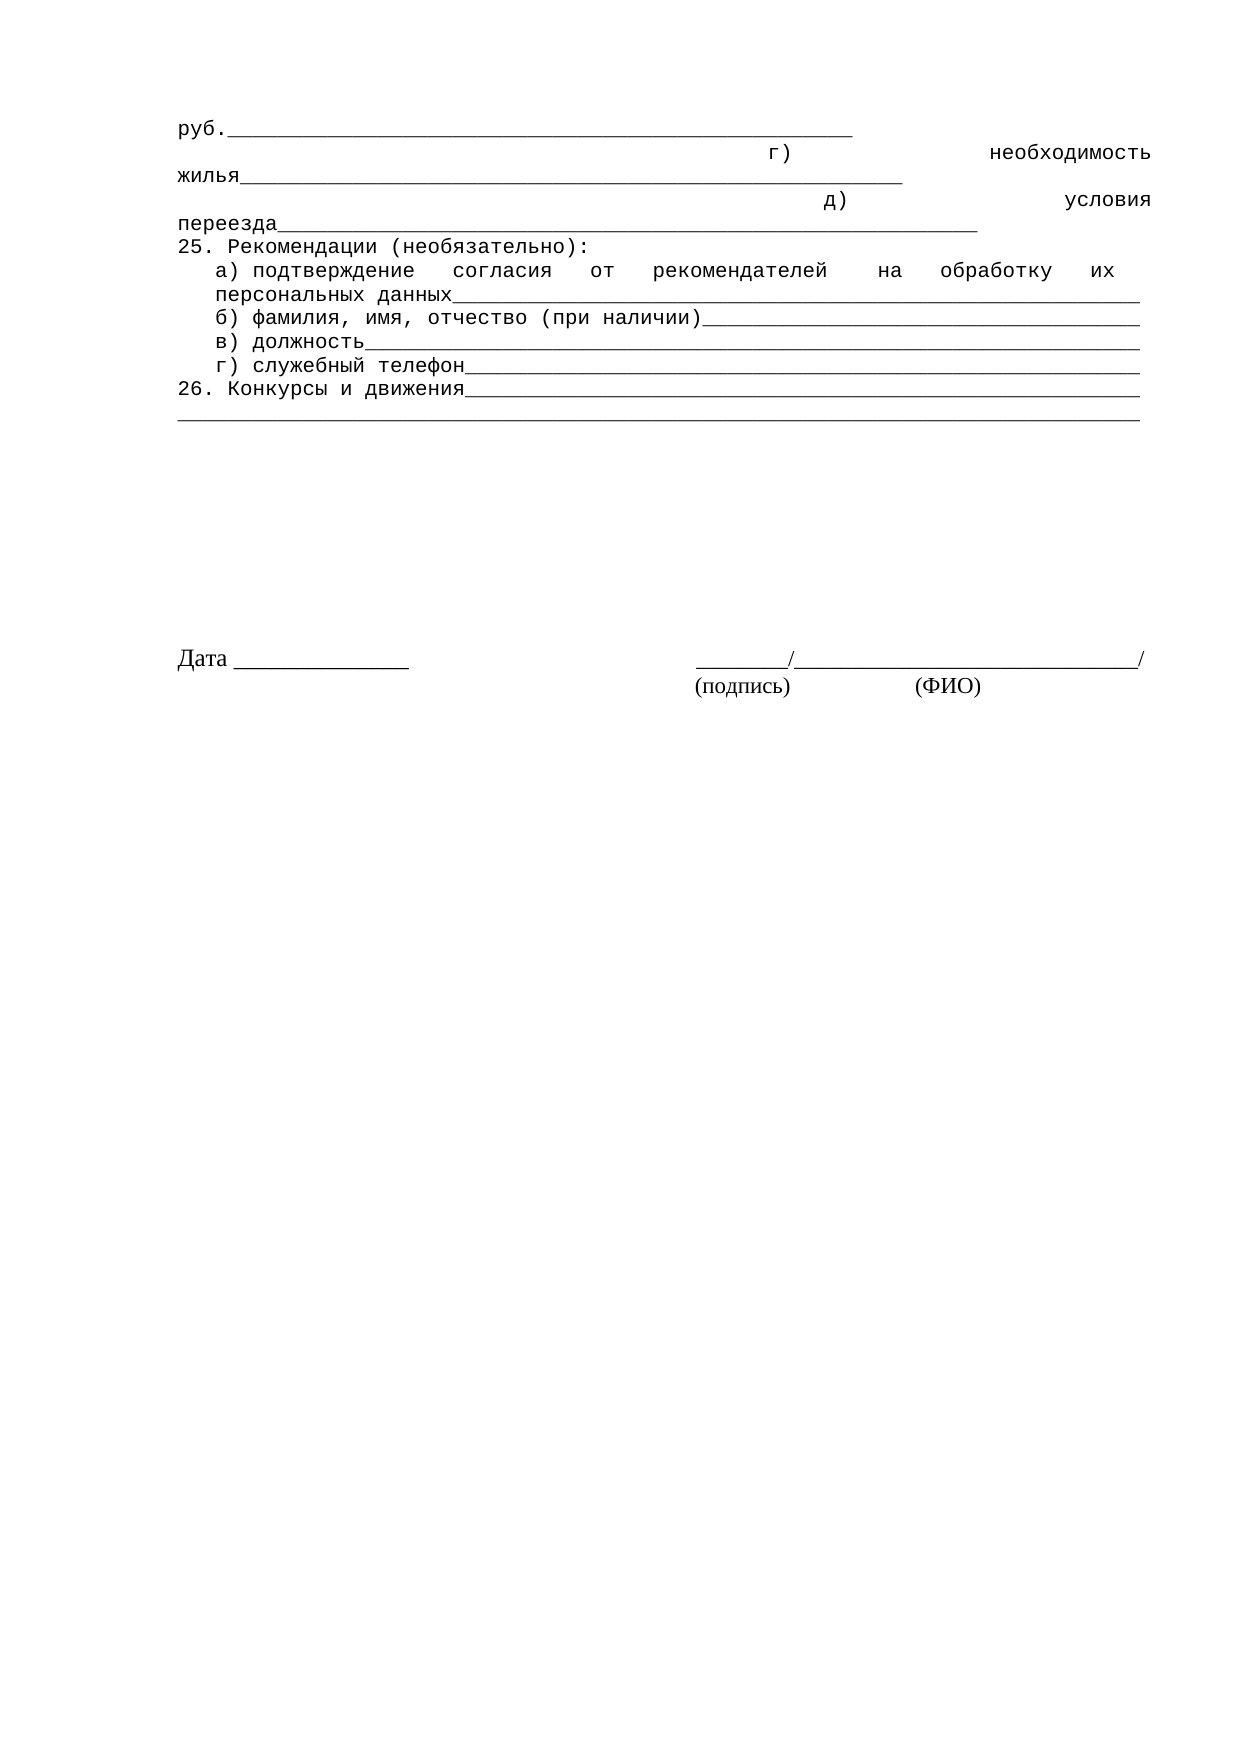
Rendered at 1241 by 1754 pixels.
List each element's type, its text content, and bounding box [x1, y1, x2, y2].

text _____________________________________________________________________________ [177, 402, 1152, 426]
text Дата ______________ ________/______________________________/ [177, 643, 1152, 672]
text в) должность______________________________________________________________ [177, 331, 1152, 354]
text б) фамилия, имя, отчество (при наличии)___________________________________ [177, 307, 1152, 331]
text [177, 118, 1152, 142]
text персональных данных_______________________________________________________ [177, 284, 1152, 307]
text 26. Конкурсы и движения______________________________________________________ [177, 378, 1152, 402]
text г) служебный телефон______________________________________________________ [177, 354, 1152, 378]
text (подпись) (ФИО) [177, 672, 1152, 698]
text г) необходимость жилья_____________________________________________________ [177, 142, 1152, 189]
text а) подтверждение согласия от рекомендателей на обработку их [177, 260, 1152, 284]
text 25. Рекомендации (необязательно): [177, 236, 1152, 260]
text д) условия переезда________________________________________________________ [177, 189, 1152, 236]
